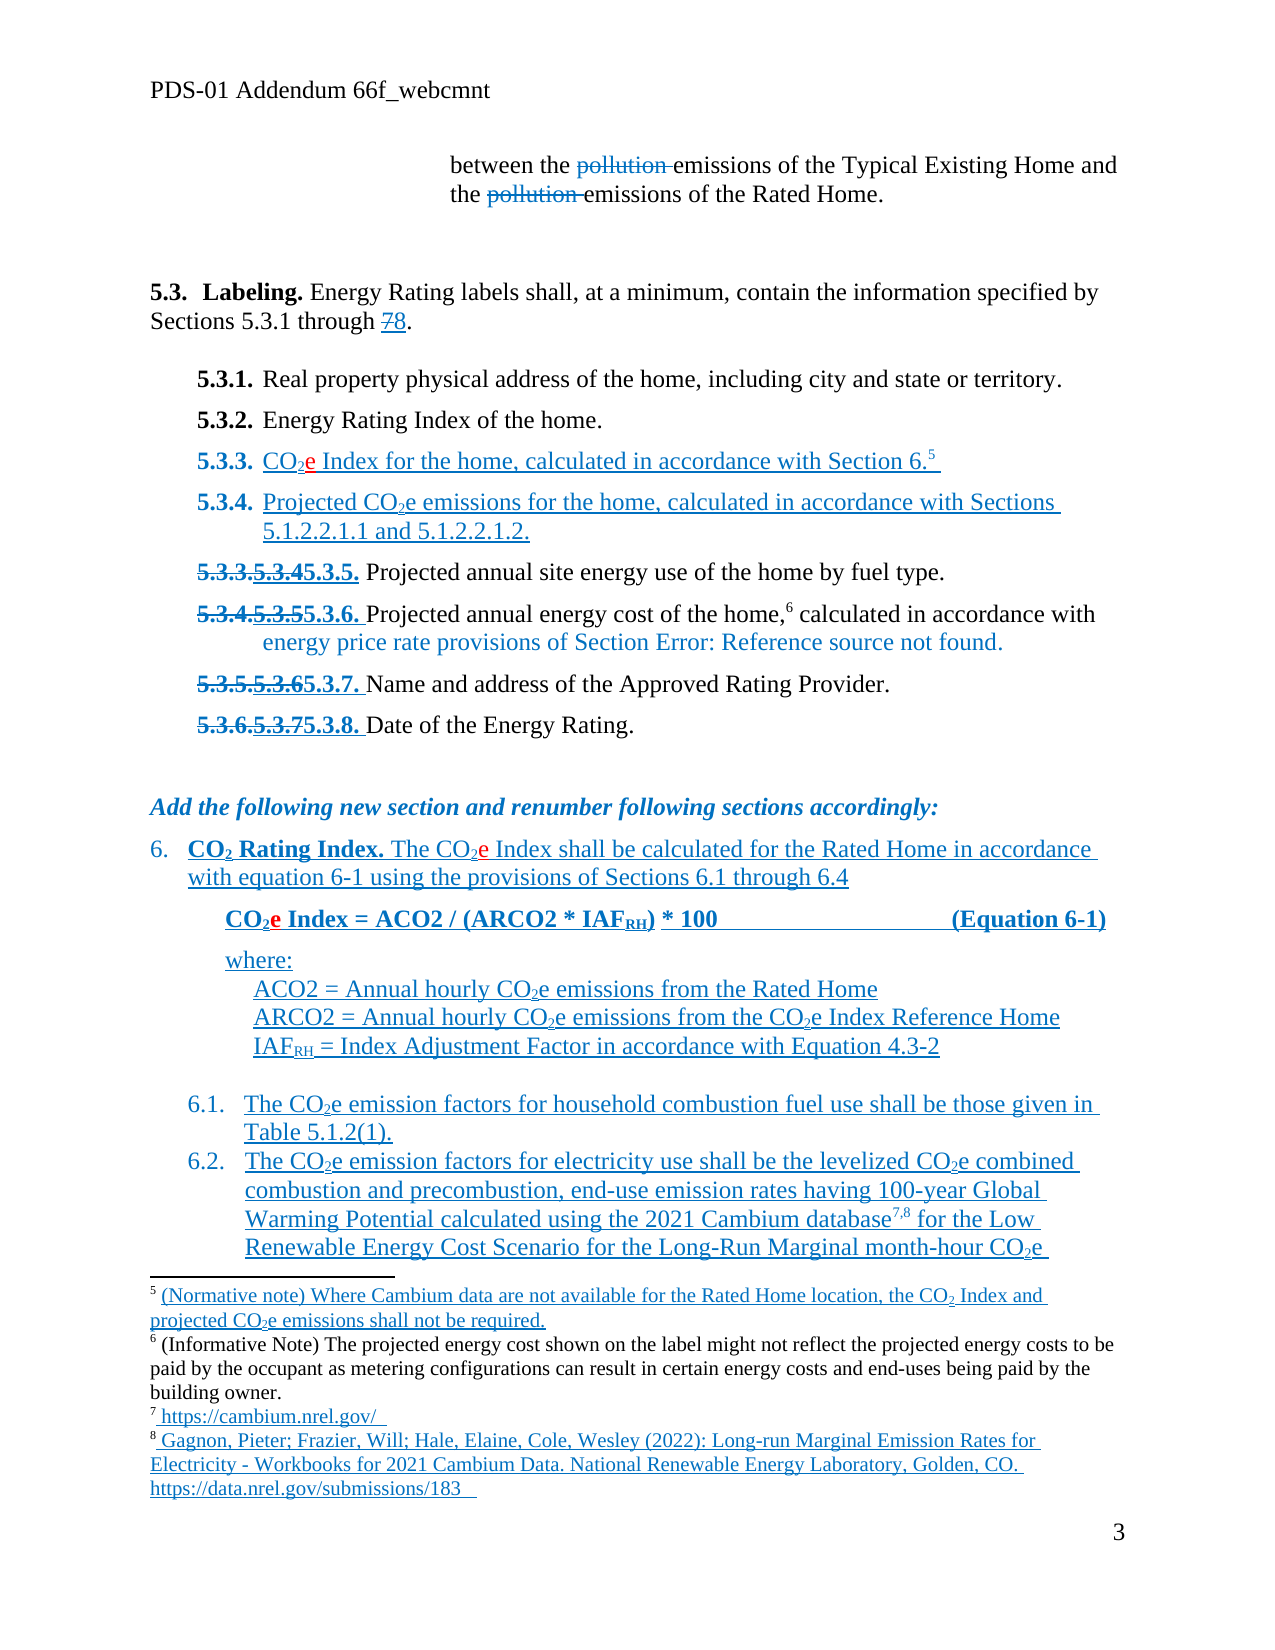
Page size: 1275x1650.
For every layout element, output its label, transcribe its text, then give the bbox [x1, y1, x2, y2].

text IAFRH = Index Adjustment Factor in accordance with Equation 4.3-2 [253, 1031, 1125, 1060]
text ACO2 = Annual hourly CO2e emissions from the Rated Home [253, 974, 1125, 1002]
text Labeling. Energy Rating labels shall, at a minimum, contain the information specified by Sections 5.3.1 through 5.3.678. [150, 277, 1125, 335]
text Real property physical address of the home, including city and state or territory. [197, 364, 1125, 392]
text ARCO2 = Annual hourly CO2e emissions from the CO2e Index Reference Home [253, 1002, 1125, 1031]
text CO2e Index for the home, calculated in accordance with Section 6. [197, 446, 1125, 475]
list CO2 Rating Index. The CO2e Index shall be calculated for the Rated Home in accordance with equation 6-1 using the provisions of Sections 6.1 through 6.4 [150, 834, 1125, 891]
text Add the following new section and renumber following sections accordingly: [150, 792, 1125, 821]
text Projected CO2e emissions for the home, calculated in accordance with Sections 5.1.2.2.1.1 and 5.1.2.2.1.2. [197, 487, 1125, 545]
list 5.3.3.5.3.45.3.5. Projected annual site energy use of the home by fuel type. [197, 557, 1125, 586]
list 5.3.6.5.3.75.3.8. Date of the Energy Rating. [197, 710, 1125, 739]
text CO2e Index = ACO2 / (ARCO2 * IAFRH) * 100 (Equation 6-1) [225, 904, 1125, 932]
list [187, 1146, 1125, 1261]
list The CO2e emission factors for household combustion fuel use shall be those given in Table 5.1.2(1). [187, 1089, 1125, 1146]
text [450, 150, 1125, 207]
text where: [225, 945, 1125, 974]
list 5.3.5.5.3.65.3.7. Name and address of the Approved Rating Provider. [197, 669, 1125, 697]
text Energy Rating Index of the home. [197, 405, 1125, 434]
